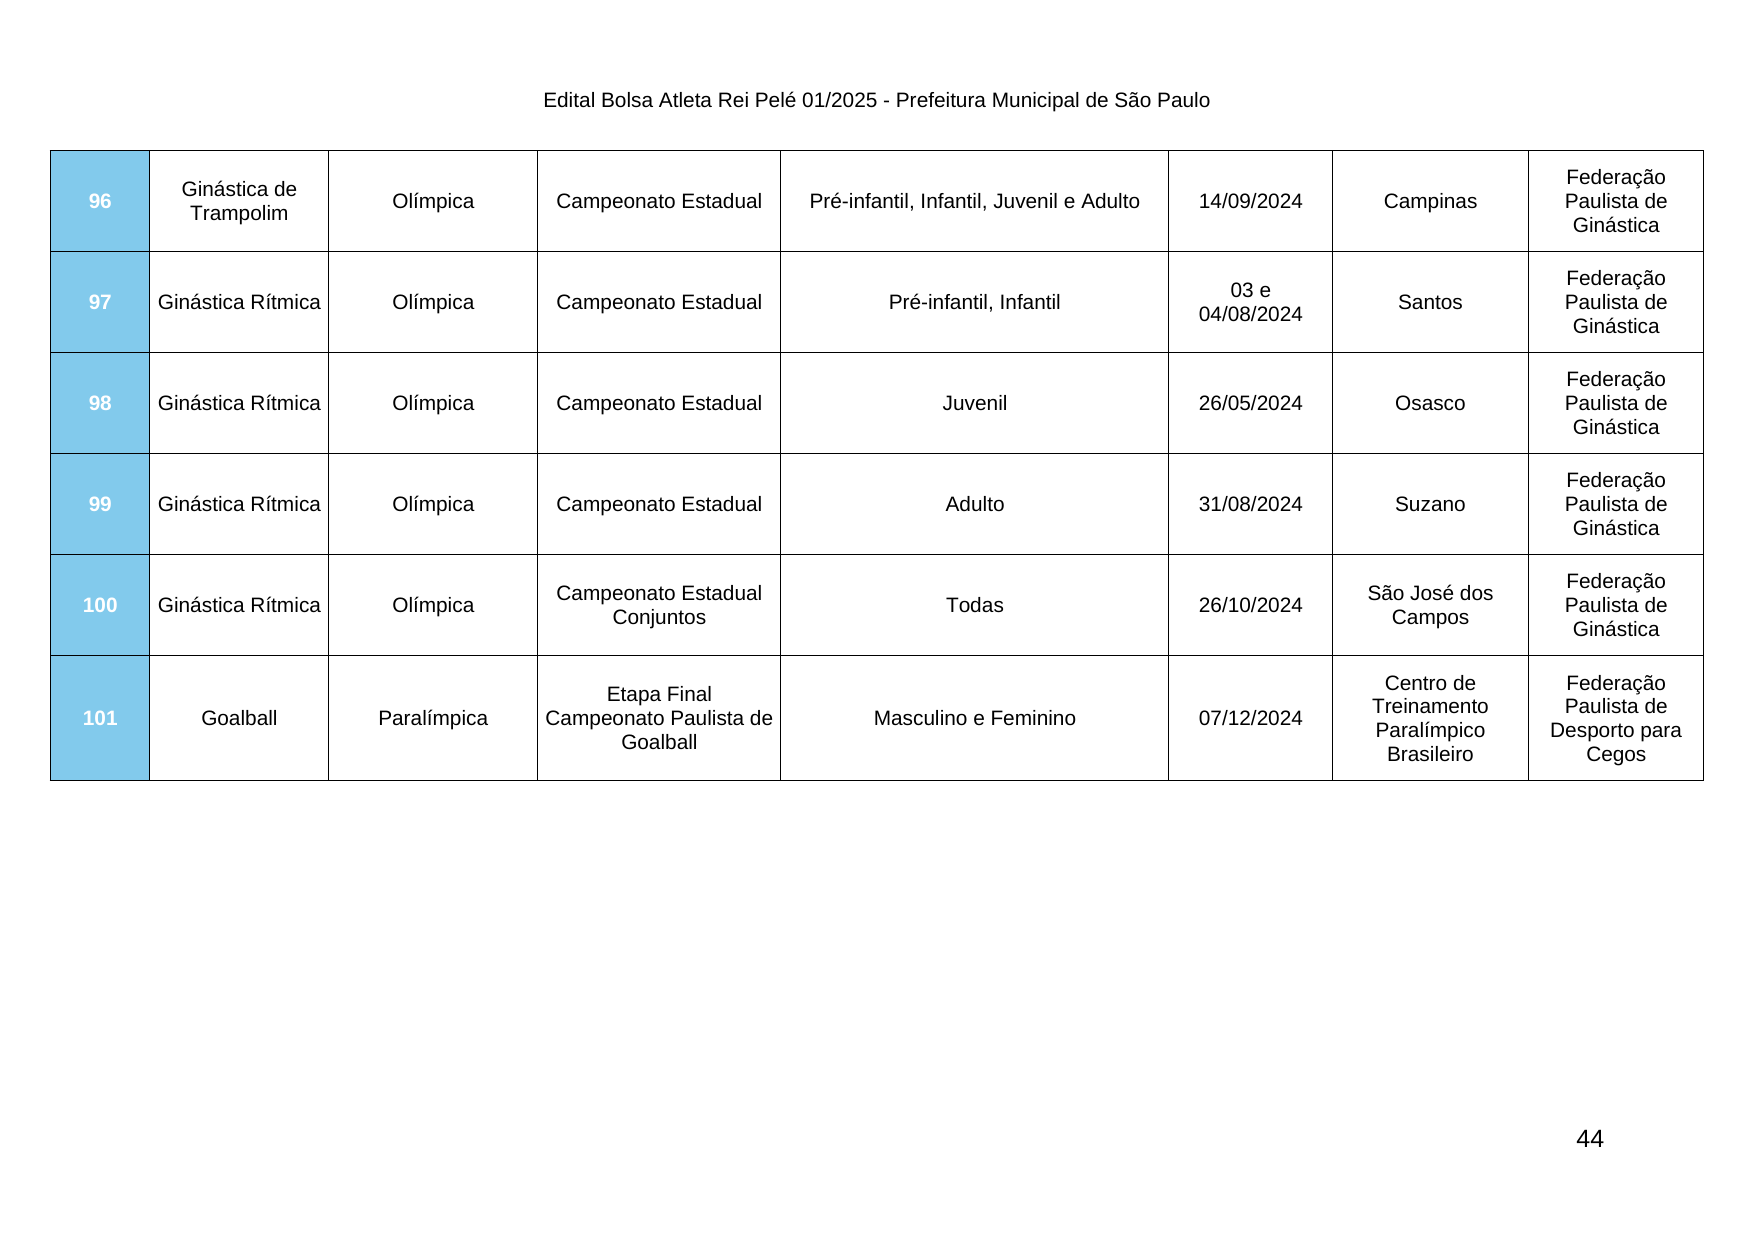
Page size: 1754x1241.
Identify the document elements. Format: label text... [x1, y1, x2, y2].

table_cell 101 [51, 656, 149, 780]
table_cell Olímpica [329, 555, 537, 655]
table_cell Federação Paulista de Ginástica [1529, 252, 1703, 352]
table_cell Pré-infantil, Infantil, Juvenil e Adulto [781, 151, 1168, 251]
table_cell Osasco [1333, 353, 1528, 453]
table_cell Federação Paulista de Ginástica [1529, 353, 1703, 453]
table_cell Olímpica [329, 151, 537, 251]
table_cell Olímpica [329, 454, 537, 554]
table_cell Federação Paulista de Desporto para Cegos [1529, 656, 1703, 780]
table_cell Olímpica [329, 353, 537, 453]
table_cell Masculino e Feminino [781, 656, 1168, 780]
table_cell 99 [51, 454, 149, 554]
table_cell 31/08/2024 [1169, 454, 1332, 554]
table_cell Ginástica de Trampolim [150, 151, 328, 251]
table_cell 26/10/2024 [1169, 555, 1332, 655]
table_cell Campeonato Estadual Conjuntos [538, 555, 780, 655]
table_cell Federação Paulista de Ginástica [1529, 555, 1703, 655]
table_cell 97 [51, 252, 149, 352]
table_cell 96 [51, 151, 149, 251]
table_cell Pré-infantil, Infantil [781, 252, 1168, 352]
table_cell 26/05/2024 [1169, 353, 1332, 453]
table_cell Federação Paulista de Ginástica [1529, 454, 1703, 554]
table_cell São José dos Campos [1333, 555, 1528, 655]
table_cell Campeonato Estadual [538, 454, 780, 554]
table_cell 100 [51, 555, 149, 655]
table_cell 07/12/2024 [1169, 656, 1332, 780]
table_cell Goalball [150, 656, 328, 780]
table_cell Etapa Final Campeonato Paulista de Goalball [538, 656, 780, 780]
table_cell 14/09/2024 [1169, 151, 1332, 251]
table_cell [1529, 151, 1703, 251]
table_cell Olímpica [329, 252, 537, 352]
table_cell Paralímpica [329, 656, 537, 780]
table_cell Campeonato Estadual [538, 353, 780, 453]
table_cell Santos [1333, 252, 1528, 352]
table_cell Suzano [1333, 454, 1528, 554]
table_cell Juvenil [781, 353, 1168, 453]
table_cell Ginástica Rítmica [150, 353, 328, 453]
table_cell Centro de Treinamento Paralímpico Brasileiro [1333, 656, 1528, 780]
table_cell Ginástica Rítmica [150, 252, 328, 352]
table_cell Campeonato Estadual [538, 151, 780, 251]
table_cell Todas [781, 555, 1168, 655]
table_cell 03 e 04/08/2024 [1169, 252, 1332, 352]
table_cell Ginástica Rítmica [150, 454, 328, 554]
table_cell 98 [51, 353, 149, 453]
table_cell Adulto [781, 454, 1168, 554]
table_cell Campeonato Estadual [538, 252, 780, 352]
table_cell Campinas [1333, 151, 1528, 251]
table_cell Ginástica Rítmica [150, 555, 328, 655]
